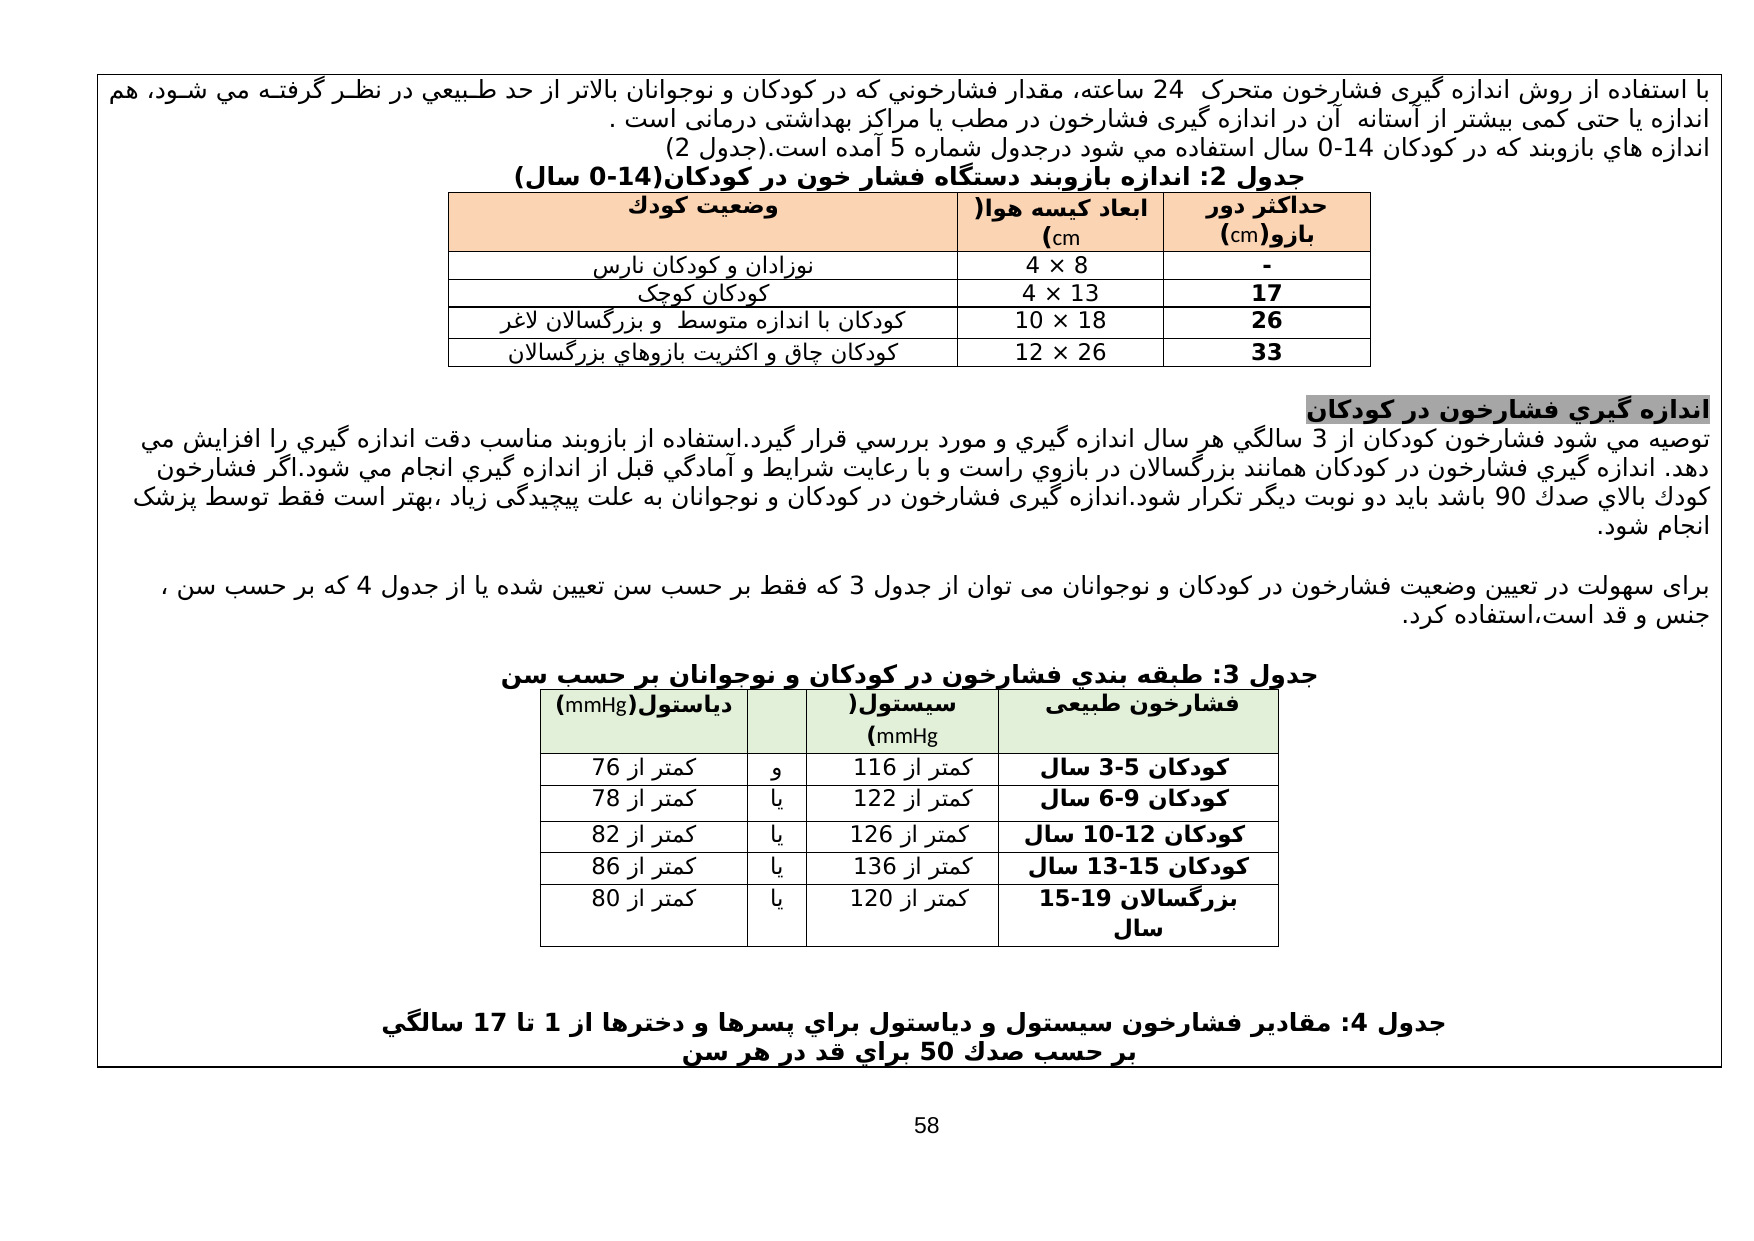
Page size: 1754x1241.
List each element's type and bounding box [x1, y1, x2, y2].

table_header [98, 75, 1721, 1066]
